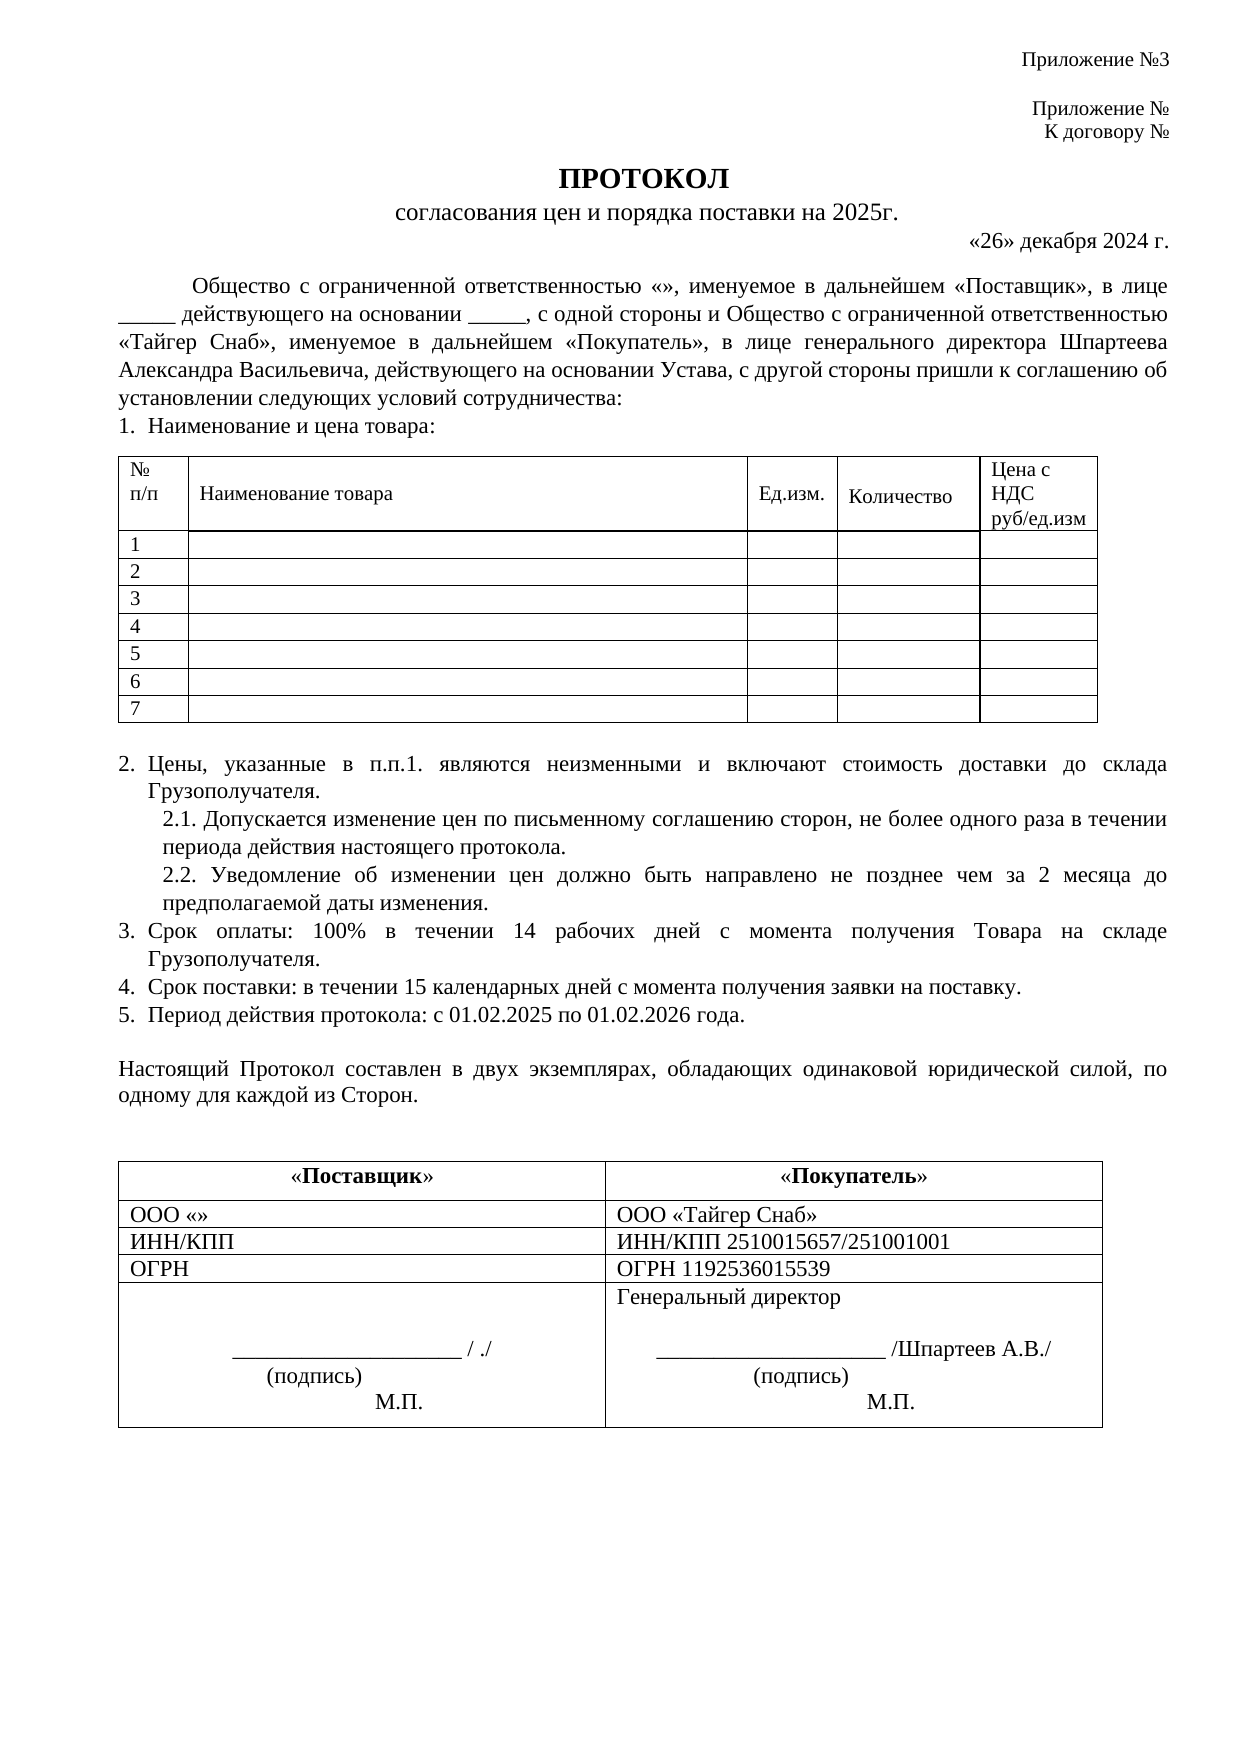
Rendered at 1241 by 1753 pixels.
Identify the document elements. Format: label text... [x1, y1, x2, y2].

table_cell [838, 532, 979, 558]
table_cell [748, 669, 837, 695]
table_cell [981, 559, 1097, 585]
table_cell 6 [119, 669, 188, 695]
text согласования цен и порядка поставки на 2025г. [118, 197, 1169, 226]
table_header «Покупатель» [606, 1162, 1102, 1199]
text Приложение № [118, 95, 1169, 119]
table_cell [838, 696, 979, 722]
table_cell 4 [119, 614, 188, 640]
table_cell [981, 669, 1097, 695]
table_cell [189, 559, 747, 585]
table_cell 7 [119, 696, 188, 722]
table_header № п/п [119, 457, 188, 529]
table_cell 3 [119, 586, 188, 613]
table_cell [189, 614, 747, 640]
list Период действия протокола: с 01.02.2025 по 01.02.2026 года. [118, 1001, 1169, 1027]
table_cell [981, 614, 1097, 640]
text 2.1. Допускается изменение цен по письменному соглашению сторон, не более одного раза в течении периода действия настоящего протокола. [162, 806, 1169, 860]
text ПРОТОКОЛ [118, 162, 1169, 195]
table_cell 5 [119, 641, 188, 667]
table_cell ИНН/КПП [119, 1228, 605, 1254]
table_cell [748, 586, 837, 613]
table_cell Генеральный директор ____________________ /Шпартеев А.В./ (подпись) М.П. [606, 1283, 1102, 1427]
table_cell ООО «» [119, 1201, 605, 1227]
text «26» декабря 2024 г. [118, 227, 1169, 254]
table_cell [838, 559, 979, 585]
table_cell [189, 641, 747, 667]
table_cell [748, 614, 837, 640]
table_cell 2 [119, 559, 188, 585]
text К договору № [118, 119, 1169, 143]
table_cell [189, 586, 747, 613]
table_cell ОГРН 1192536015539 [606, 1255, 1102, 1282]
table_cell [748, 696, 837, 722]
table_cell [189, 532, 747, 558]
table_header «Поставщик» [119, 1162, 605, 1199]
table_cell [748, 532, 837, 558]
table_cell [981, 696, 1097, 722]
table_cell ОГРН [119, 1255, 605, 1282]
table_cell [189, 696, 747, 722]
table_cell [981, 531, 1097, 558]
list Наименование и цена товара: [118, 412, 1169, 438]
table_cell 1 [119, 531, 188, 558]
table_cell [838, 614, 979, 640]
table_cell [981, 641, 1097, 667]
table_cell ИНН/КПП 2510015657/251001001 [606, 1228, 1102, 1254]
table_header Наименование товара [189, 457, 747, 529]
text 2.2. Уведомление об изменении цен должно быть направлено не позднее чем за 2 месяца до предполагаемой даты изменения. [162, 861, 1169, 916]
table_cell ____________________ / ./ (подпись) М.П. [119, 1283, 605, 1427]
list Цены, указанные в п.п.1. являются неизменными и включают стоимость доставки до склада Грузополучателя. [118, 750, 1169, 804]
table_cell [838, 586, 979, 613]
table_header Цена с НДС руб/ед.изм [981, 457, 1097, 529]
text Общество с ограниченной ответственностью «», именуемое в дальнейшем «Поставщик», в лице _____ действующего на основании _____, с одной стороны и Общество с ограниченной ответственностью «Тайгер Снаб», именуемое в дальнейшем «Покупатель», в лице генерального директора Шпартеева Александра Васильевича, действующего на основании Устава, с другой стороны пришли к соглашению об установлении следующих условий сотрудничества: [118, 272, 1169, 410]
table_cell [838, 669, 979, 695]
table_cell ООО «Тайгер Снаб» [606, 1201, 1102, 1227]
table_cell [838, 641, 979, 667]
list Срок оплаты: 100% в течении 14 рабочих дней с момента получения Товара на складе Грузополучателя. [118, 917, 1169, 971]
list Срок поставки: в течении 15 календарных дней с момента получения заявки на поставку. [118, 973, 1169, 999]
table_cell [748, 641, 837, 667]
text Приложение №3 [118, 47, 1169, 71]
table_cell [189, 669, 747, 695]
table_header Ед.изм. [748, 457, 837, 529]
table_cell [748, 559, 837, 585]
table_cell [981, 586, 1097, 613]
table_header Количество [838, 457, 979, 529]
text Настоящий Протокол составлен в двух экземплярах, обладающих одинаковой юридической силой, по одному для каждой из Сторон. [118, 1055, 1169, 1108]
